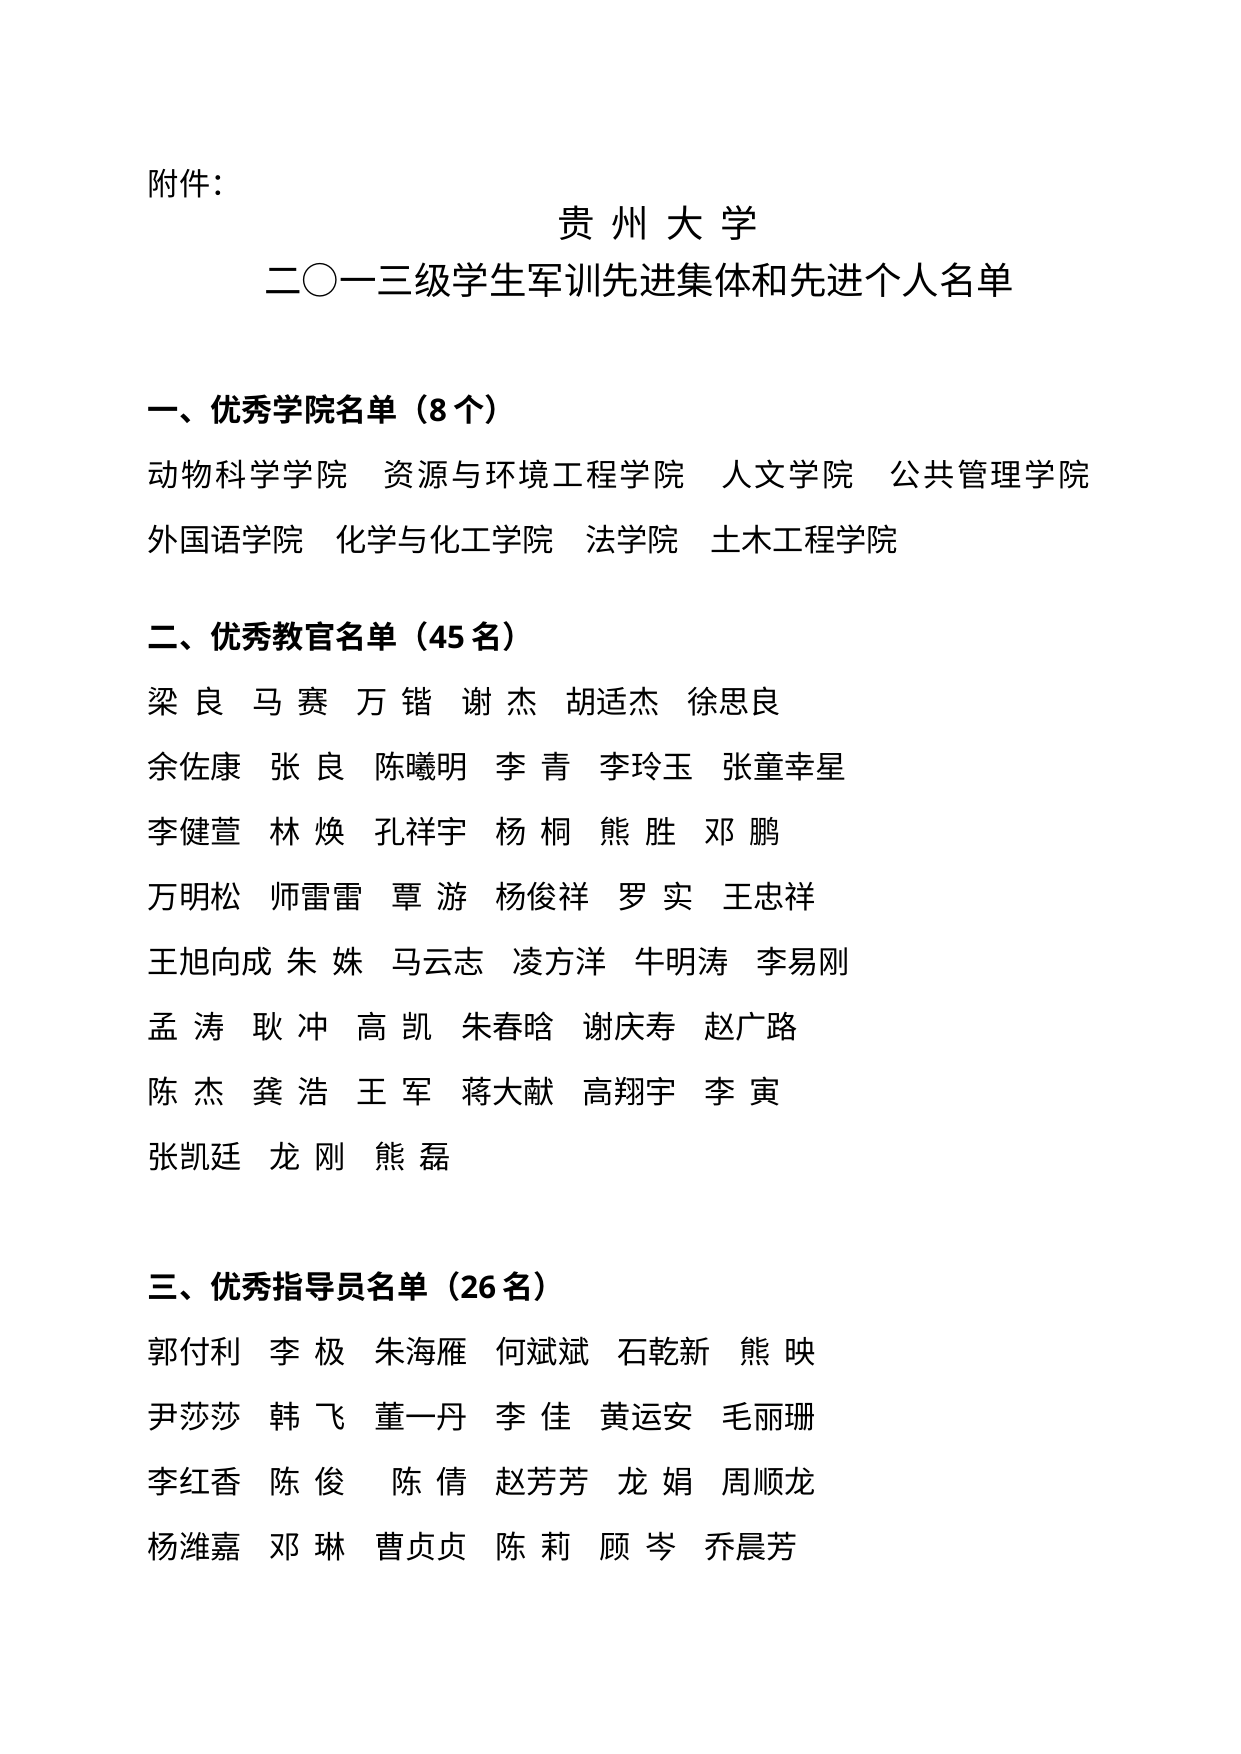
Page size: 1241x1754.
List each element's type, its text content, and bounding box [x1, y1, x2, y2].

text 三、优秀指导员名单（26名） [148, 1253, 1092, 1318]
text 尹莎莎 韩 飞 董一丹 李 佳 黄运安 毛丽珊 [148, 1383, 1092, 1448]
text 郭付利 李 极 朱海雁 何斌斌 石乾新 熊 映 [148, 1318, 1092, 1383]
text 张凯廷 龙 刚 熊 磊 [148, 1123, 1092, 1188]
text 李红香 陈 俊 陈 倩 赵芳芳 龙 娟 周顺龙 [148, 1448, 1092, 1513]
text 王旭向成 朱 姝 马云志 凌方洋 牛明涛 李易刚 [148, 928, 1092, 993]
text 万明松 师雷雷 覃 游 杨俊祥 罗 实 王忠祥 [148, 863, 1092, 928]
text 李健萱 林 焕 孔祥宇 杨 桐 熊 胜 邓 鹏 [148, 798, 1092, 863]
text 余佐康 张 良 陈曦明 李 青 李玲玉 张童幸星 [148, 733, 1092, 798]
text 陈 杰 龚 浩 王 军 蒋大献 高翔宇 李 寅 [148, 1058, 1092, 1123]
text 杨潍嘉 邓 琳 曹贞贞 陈 莉 顾 岑 乔晨芳 [148, 1513, 1092, 1578]
text 二、优秀教官名单（45名） [148, 603, 1092, 668]
text 动物科学学院 资源与环境工程学院 人文学院 公共管理学院 外国语学院 化学与化工学院 法学院 土木工程学院 [148, 440, 1092, 570]
text 孟 涛 耿 冲 高 凯 朱春晗 谢庆寿 赵广路 [148, 993, 1092, 1058]
text 贵 州 大 学 [148, 204, 1092, 245]
text 二○一三级学生军训先进集体和先进个人名单 [148, 245, 1092, 310]
text 一、优秀学院名单（8个） [148, 375, 1092, 440]
text 梁 良 马 赛 万 锴 谢 杰 胡适杰 徐思良 [148, 668, 1092, 733]
text 附件： [148, 162, 1092, 204]
